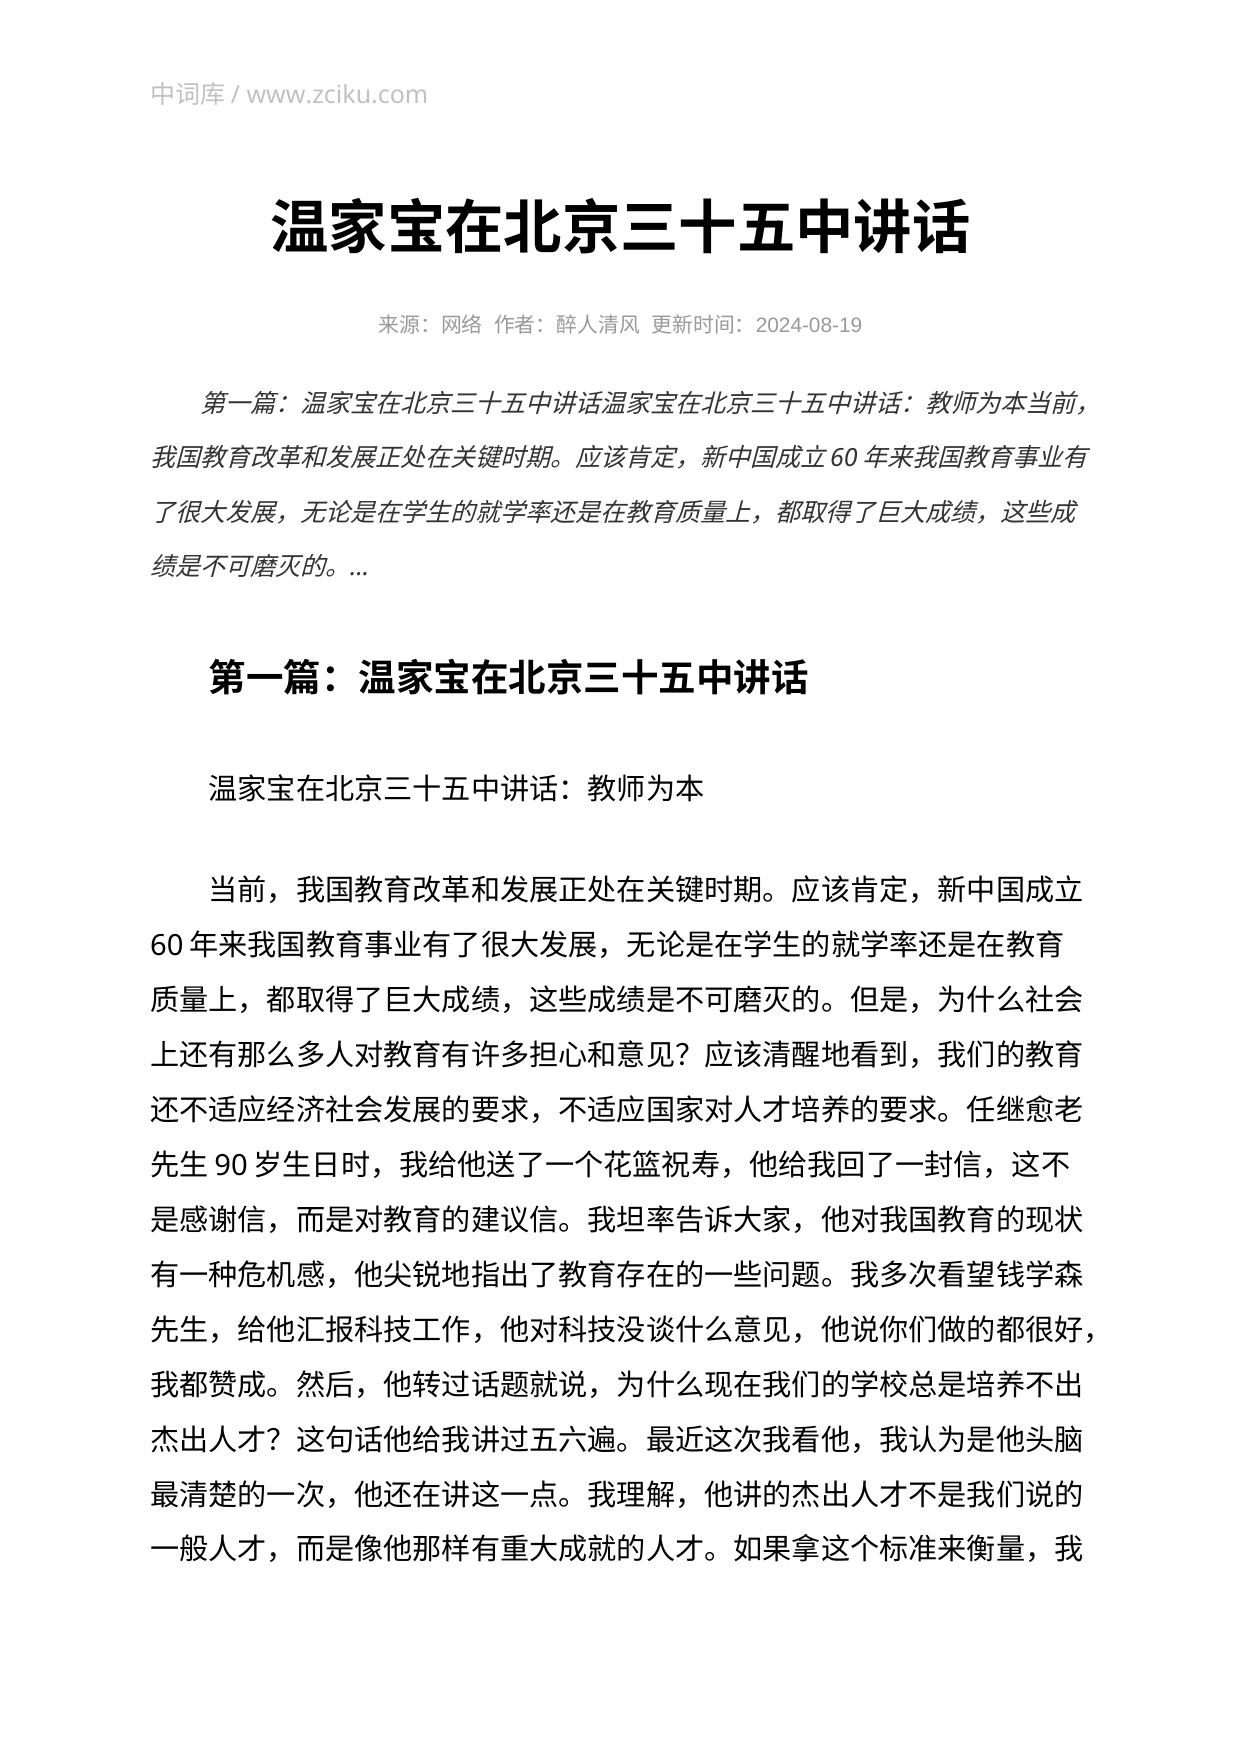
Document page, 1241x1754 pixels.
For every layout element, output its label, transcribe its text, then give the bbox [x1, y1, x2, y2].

text 温家宝在北京三十五中讲话：教师为本 [150, 765, 1090, 807]
text 第一篇：温家宝在北京三十五中讲话 [150, 648, 1090, 702]
text 来源：网络 作者：醉人清风 更新时间：2024-08-19 [150, 313, 1090, 337]
text 第一篇：温家宝在北京三十五中讲话温家宝在北京三十五中讲话：教师为本当前，我国教育改革和发展正处在关键时期。应该肯定，新中国成立60年来我国教育事业有了很大发展，无论是在学生的就学率还是在教育质量上，都取得了巨大成绩，这些成绩是不可磨灭的。... [150, 383, 1090, 583]
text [150, 867, 1090, 1568]
subtitle 温家宝在北京三十五中讲话 [150, 181, 1090, 266]
